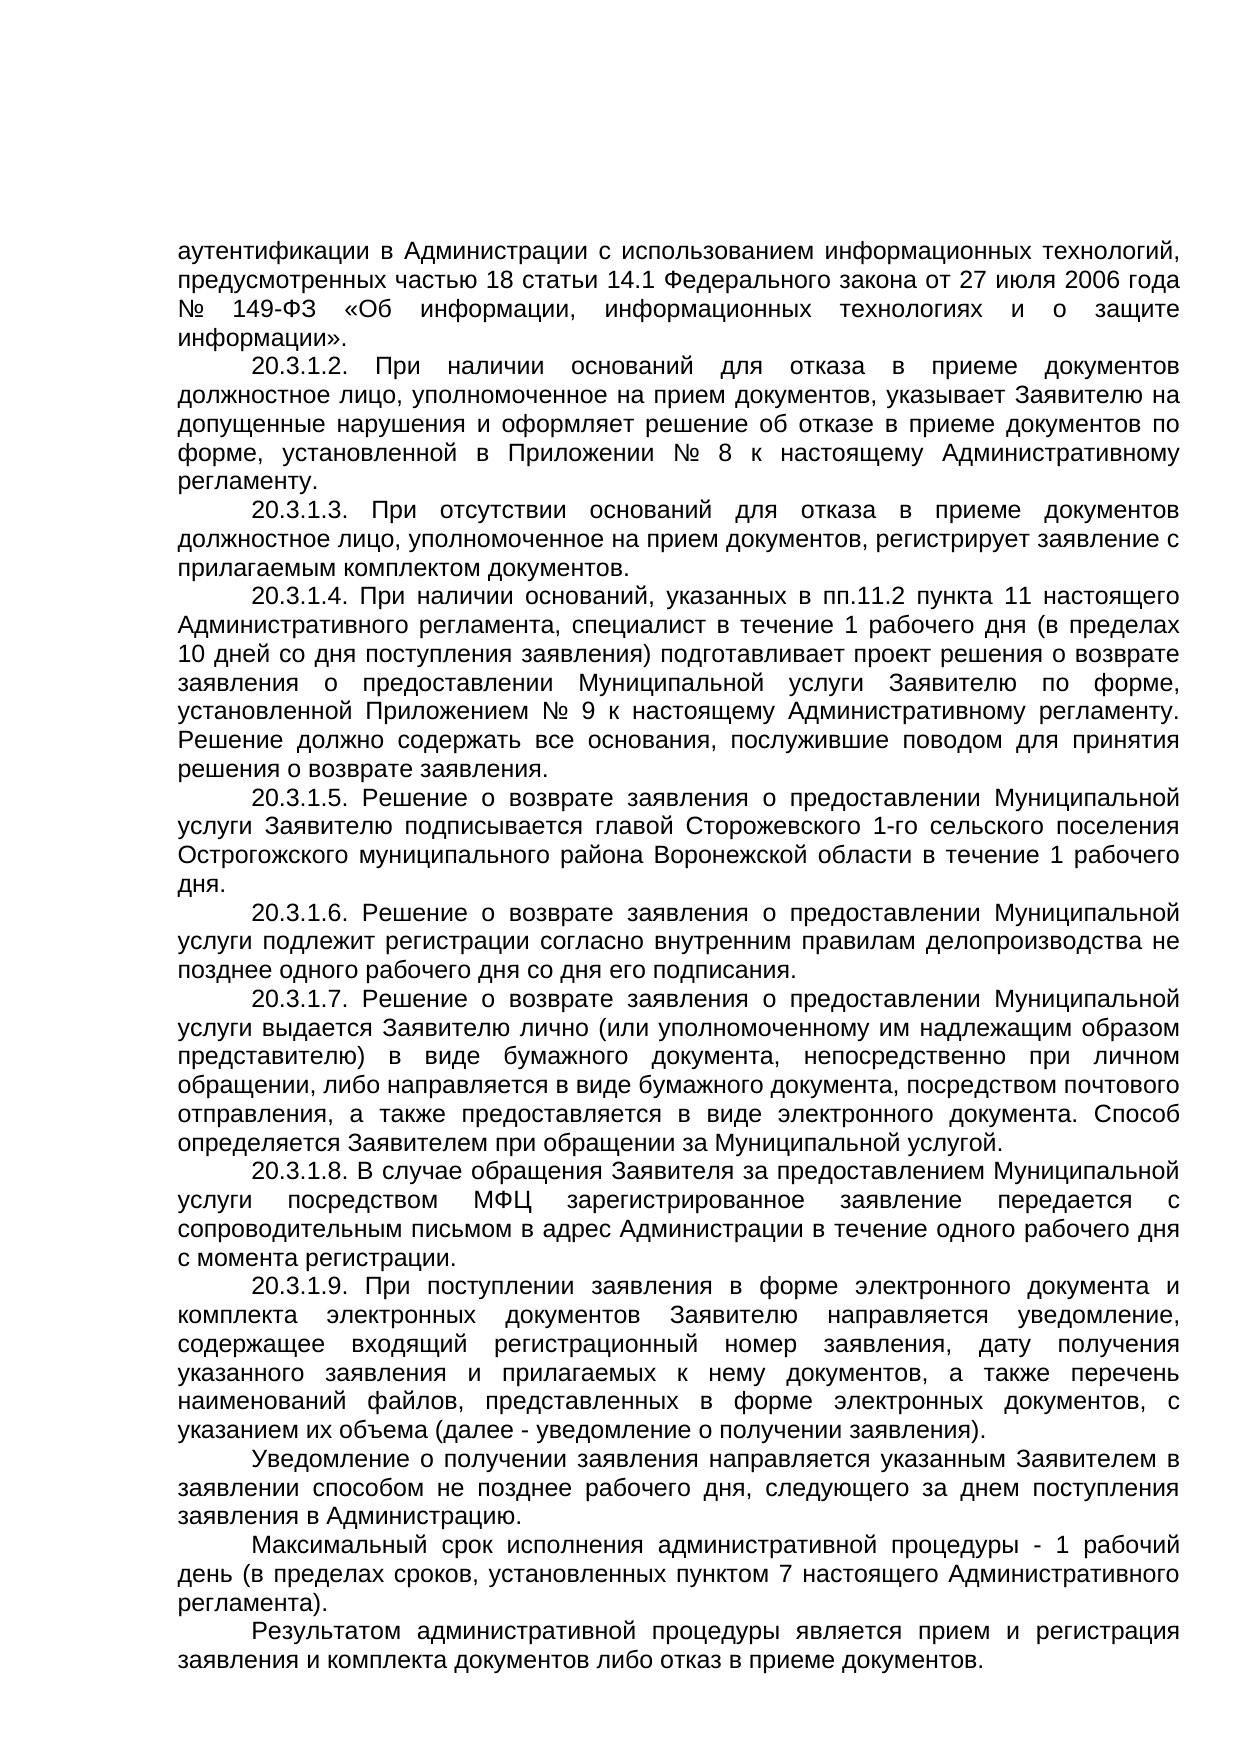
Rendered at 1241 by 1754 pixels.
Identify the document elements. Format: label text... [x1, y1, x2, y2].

text 20.3.1.2. При наличии оснований для отказа в приеме документов должностное лицо, уполномоченное на прием документов, указывает Заявителю на допущенные нарушения и оформляет решение об отказе в приеме документов по форме, установленной в Приложении № 8 к настоящему Административному регламенту. [177, 351, 1181, 495]
text 20.3.1.9. При поступлении заявления в форме электронного документа и комплекта электронных документов Заявителю направляется уведомление, содержащее входящий регистрационный номер заявления, дату получения указанного заявления и прилагаемых к нему документов, а также перечень наименований файлов, представленных в форме электронных документов, с указанием их объема (далее - уведомление о получении заявления). [177, 1271, 1181, 1444]
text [177, 236, 1181, 351]
text 20.3.1.4. При наличии оснований, указанных в пп.11.2 пункта 11 настоящего Административного регламента, специалист в течение 1 рабочего дня (в пределах 10 дней со дня поступления заявления) подготавливает проект решения о возврате заявления о предоставлении Муниципальной услуги Заявителю по форме, установленной Приложением № 9 к настоящему Административному регламенту. Решение должно содержать все основания, послужившие поводом для принятия решения о возврате заявления. [177, 581, 1181, 782]
text 20.3.1.8. В случае обращения Заявителя за предоставлением Муниципальной услуги посредством МФЦ зарегистрированное заявление передается с сопроводительным письмом в адрес Администрации в течение одного рабочего дня с момента регистрации. [177, 1156, 1181, 1271]
text 20.3.1.3. При отсутствии оснований для отказа в приеме документов должностное лицо, уполномоченное на прием документов, регистрирует заявление с прилагаемым комплектом документов. [177, 495, 1181, 581]
text 20.3.1.5. Решение о возврате заявления о предоставлении Муниципальной услуги Заявителю подписывается главой Сторожевского 1-го сельского поселения Острогожского муниципального района Воронежской области в течение 1 рабочего дня. [177, 782, 1181, 897]
text 20.3.1.7. Решение о возврате заявления о предоставлении Муниципальной услуги выдается Заявителю лично (или уполномоченному им надлежащим образом представителю) в виде бумажного документа, непосредственно при личном обращении, либо направляется в виде бумажного документа, посредством почтового отправления, а также предоставляется в виде электронного документа. Способ определяется Заявителем при обращении за Муниципальной услугой. [177, 984, 1181, 1156]
text Максимальный срок исполнения административной процедуры - 1 рабочий день (в пределах сроков, установленных пунктом 7 настоящего Административного регламента). [177, 1530, 1181, 1616]
text Уведомление о получении заявления направляется указанным Заявителем в заявлении способом не позднее рабочего дня, следующего за днем поступления заявления в Администрацию. [177, 1444, 1181, 1530]
text 20.3.1.6. Решение о возврате заявления о предоставлении Муниципальной услуги подлежит регистрации согласно внутренним правилам делопроизводства не позднее одного рабочего дня со дня его подписания. [177, 897, 1181, 984]
text Результатом административной процедуры является прием и регистрация заявления и комплекта документов либо отказ в приеме документов. [177, 1616, 1181, 1674]
